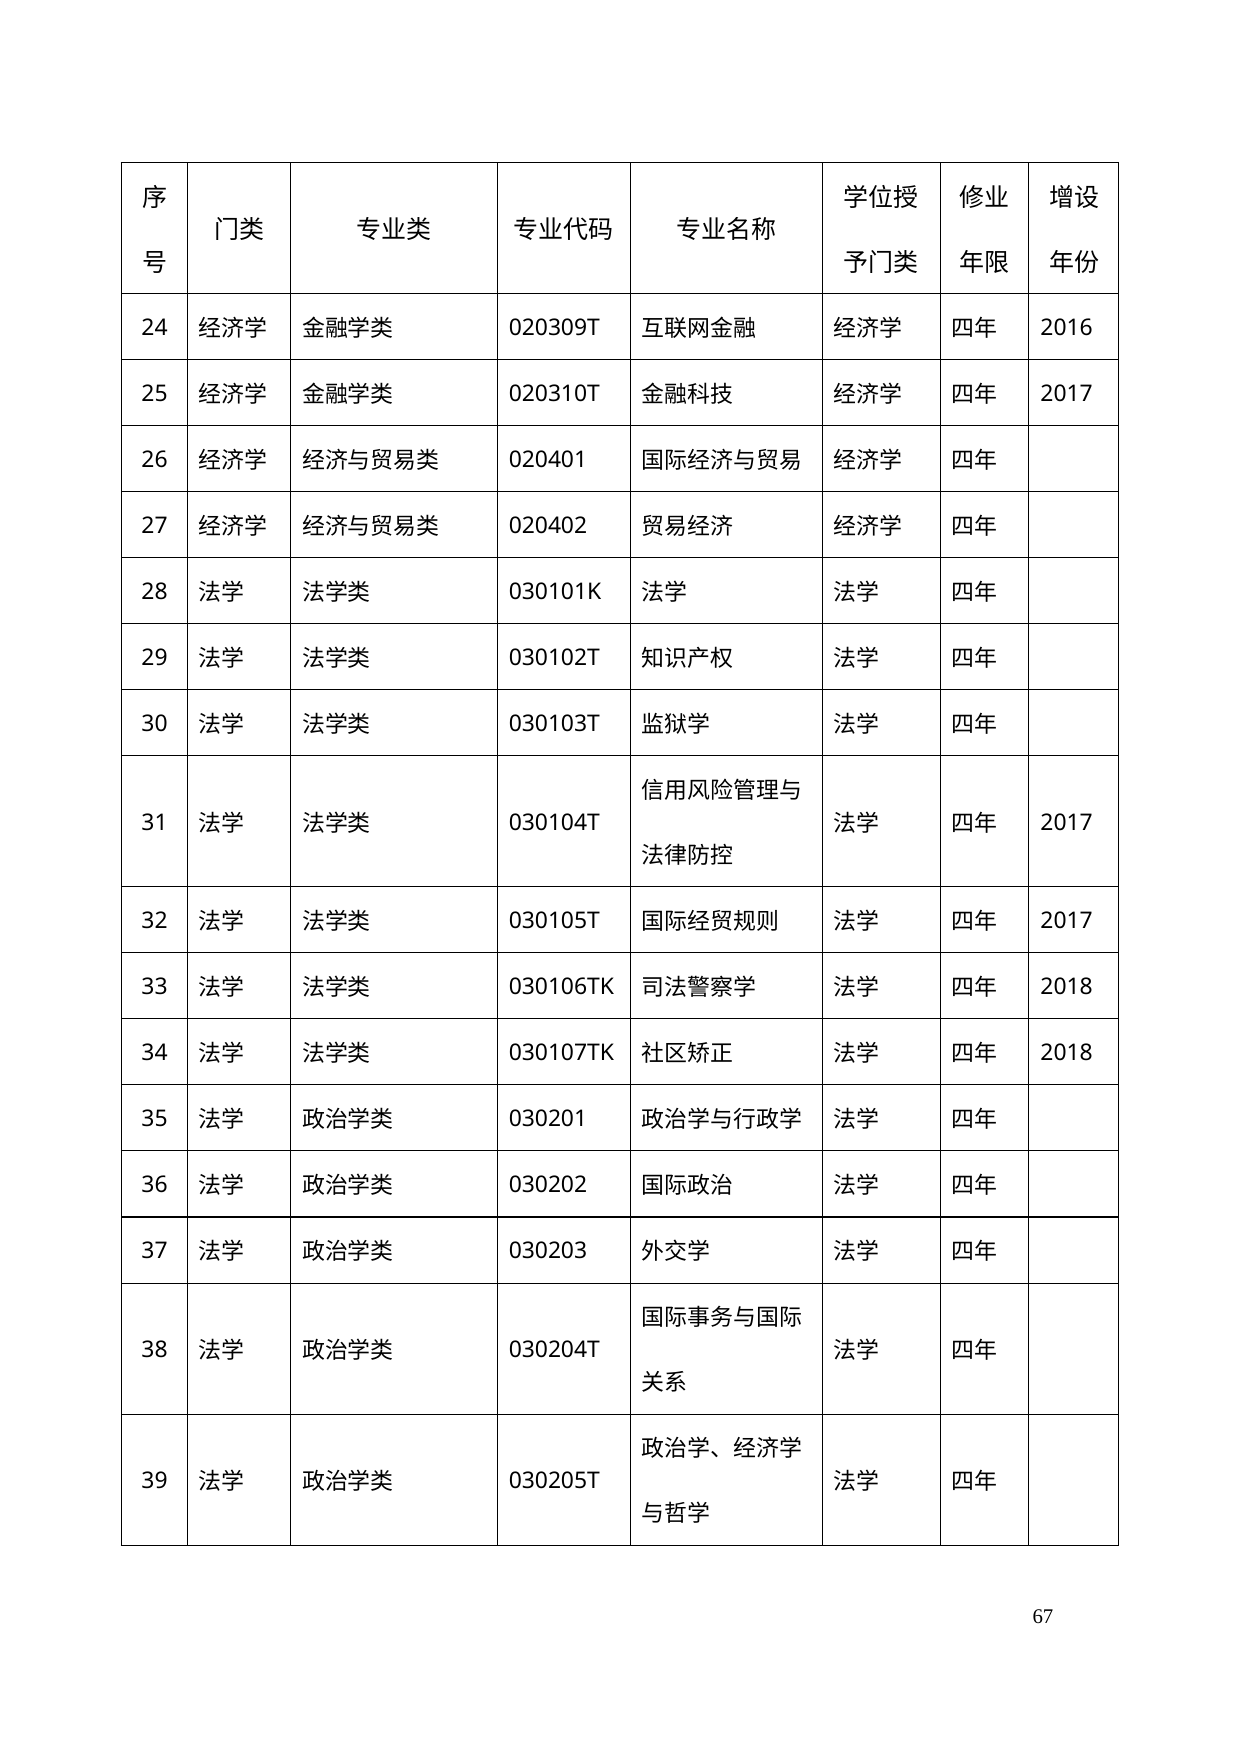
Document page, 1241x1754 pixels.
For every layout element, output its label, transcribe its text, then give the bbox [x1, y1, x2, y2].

table_cell 28 [122, 558, 187, 623]
table_cell 法学 [823, 1415, 940, 1544]
table_cell 政治学类 [291, 1218, 497, 1282]
table_cell 34 [122, 1019, 187, 1084]
table_cell 政治学类 [291, 1284, 497, 1413]
table_cell 法学类 [291, 624, 497, 689]
table_cell 法学类 [291, 1019, 497, 1084]
table_cell 030202 [498, 1151, 630, 1216]
table_cell 四年 [941, 887, 1028, 952]
table_cell 法学 [188, 953, 290, 1018]
table_cell [1029, 1085, 1118, 1150]
table_cell 四年 [941, 953, 1028, 1018]
table_cell 四年 [941, 1284, 1028, 1413]
table_cell 26 [122, 426, 187, 491]
table_cell [1029, 1151, 1118, 1216]
table_cell 法学 [188, 1151, 290, 1216]
table_cell 法学类 [291, 756, 497, 886]
table_cell 国际事务与国际关系 [631, 1284, 822, 1413]
table_cell 法学 [823, 1284, 940, 1413]
table_header 门类 [188, 163, 290, 293]
table_cell 法学 [188, 1218, 290, 1282]
table_cell 36 [122, 1151, 187, 1216]
table_cell 经济与贸易类 [291, 426, 497, 491]
table_cell 经济学 [188, 294, 290, 359]
table_cell 国际经贸规则 [631, 887, 822, 952]
table_cell 2017 [1029, 360, 1118, 425]
table_cell 四年 [941, 360, 1028, 425]
table_cell 四年 [941, 492, 1028, 557]
table_header 专业名称 [631, 163, 822, 293]
table_cell 四年 [941, 1218, 1028, 1282]
table_cell 020401 [498, 426, 630, 491]
table_cell 030107TK [498, 1019, 630, 1084]
table_cell 法学 [188, 756, 290, 886]
table_cell 法学 [823, 1085, 940, 1150]
table_cell 27 [122, 492, 187, 557]
table_cell 2018 [1029, 953, 1118, 1018]
table_cell [1029, 690, 1118, 755]
table_cell 经济学 [823, 426, 940, 491]
table_cell 社区矫正 [631, 1019, 822, 1084]
table_cell 31 [122, 756, 187, 886]
table_cell 法学类 [291, 887, 497, 952]
table_cell 030203 [498, 1218, 630, 1282]
table_cell [1029, 1415, 1118, 1544]
table_header 增设年份 [1029, 163, 1118, 293]
table_cell 四年 [941, 690, 1028, 755]
table_cell 贸易经济 [631, 492, 822, 557]
table_cell 030102T [498, 624, 630, 689]
table_cell 四年 [941, 294, 1028, 359]
table_cell 法学类 [291, 558, 497, 623]
table_cell 030101K [498, 558, 630, 623]
table_cell 法学 [823, 887, 940, 952]
table_header 专业代码 [498, 163, 630, 293]
table_cell 四年 [941, 1415, 1028, 1544]
table_cell 四年 [941, 426, 1028, 491]
table_cell 经济学 [188, 492, 290, 557]
table_cell 法学类 [291, 690, 497, 755]
table_cell 经济学 [188, 360, 290, 425]
table_cell 020309T [498, 294, 630, 359]
table_cell 政治学与行政学 [631, 1085, 822, 1150]
table_cell [1029, 492, 1118, 557]
table_cell 四年 [941, 624, 1028, 689]
table_cell 法学类 [291, 953, 497, 1018]
table_cell 法学 [823, 953, 940, 1018]
table_cell 32 [122, 887, 187, 952]
table_cell 020402 [498, 492, 630, 557]
table_header 学位授予门类 [823, 163, 940, 293]
table_cell 政治学类 [291, 1151, 497, 1216]
table_cell 法学 [823, 690, 940, 755]
table_cell 030103T [498, 690, 630, 755]
table_cell 经济学 [823, 360, 940, 425]
table_cell 法学 [188, 558, 290, 623]
table_cell 金融学类 [291, 294, 497, 359]
table_cell 法学 [823, 756, 940, 886]
table_cell 030205T [498, 1415, 630, 1544]
table_cell 四年 [941, 1085, 1028, 1150]
table_cell 2018 [1029, 1019, 1118, 1084]
table_cell 法学 [188, 690, 290, 755]
table_cell 四年 [941, 756, 1028, 886]
table_cell 法学 [631, 558, 822, 623]
table_cell 信用风险管理与法律防控 [631, 756, 822, 886]
table_cell 33 [122, 953, 187, 1018]
table_cell 25 [122, 360, 187, 425]
table_cell 四年 [941, 1151, 1028, 1216]
table_cell 030201 [498, 1085, 630, 1150]
table_cell 38 [122, 1284, 187, 1413]
table_cell [1029, 558, 1118, 623]
table_cell 政治学类 [291, 1085, 497, 1150]
table_cell 030106TK [498, 953, 630, 1018]
table_cell 37 [122, 1218, 187, 1282]
table_cell 24 [122, 294, 187, 359]
table_cell 020310T [498, 360, 630, 425]
table_cell 法学 [188, 1415, 290, 1544]
table_cell 29 [122, 624, 187, 689]
table_cell 经济学 [188, 426, 290, 491]
table_cell 外交学 [631, 1218, 822, 1282]
table_header 修业年限 [941, 163, 1028, 293]
table_cell 法学 [188, 1085, 290, 1150]
table_cell 2016 [1029, 294, 1118, 359]
table_cell 30 [122, 690, 187, 755]
table_cell 法学 [823, 1151, 940, 1216]
table_cell 经济学 [823, 294, 940, 359]
table_cell 四年 [941, 558, 1028, 623]
table_cell 35 [122, 1085, 187, 1150]
table_cell 法学 [823, 624, 940, 689]
table_cell 2017 [1029, 756, 1118, 886]
table_cell 030104T [498, 756, 630, 886]
table_cell 法学 [188, 1284, 290, 1413]
table_cell 经济与贸易类 [291, 492, 497, 557]
table_cell 四年 [941, 1019, 1028, 1084]
table_cell 知识产权 [631, 624, 822, 689]
table_cell [1029, 1284, 1118, 1413]
table_cell [1029, 624, 1118, 689]
table_cell 2017 [1029, 887, 1118, 952]
table_cell 030105T [498, 887, 630, 952]
table_cell 法学 [823, 1218, 940, 1282]
table_cell 39 [122, 1415, 187, 1544]
table_cell 法学 [188, 1019, 290, 1084]
table_cell 政治学、经济学与哲学 [631, 1415, 822, 1544]
table_header 专业类 [291, 163, 497, 293]
table_cell 政治学类 [291, 1415, 497, 1544]
table_cell 030204T [498, 1284, 630, 1413]
table_cell [1029, 426, 1118, 491]
table_cell 互联网金融 [631, 294, 822, 359]
table_cell 金融科技 [631, 360, 822, 425]
table_cell 法学 [188, 887, 290, 952]
table_cell 经济学 [823, 492, 940, 557]
table_header 序号 [122, 163, 187, 293]
table_cell 法学 [823, 1019, 940, 1084]
table_cell 金融学类 [291, 360, 497, 425]
table_cell 司法警察学 [631, 953, 822, 1018]
table_cell 国际政治 [631, 1151, 822, 1216]
table_cell 监狱学 [631, 690, 822, 755]
table_cell [1029, 1218, 1118, 1282]
table_cell 国际经济与贸易 [631, 426, 822, 491]
table_cell 法学 [188, 624, 290, 689]
table_cell 法学 [823, 558, 940, 623]
